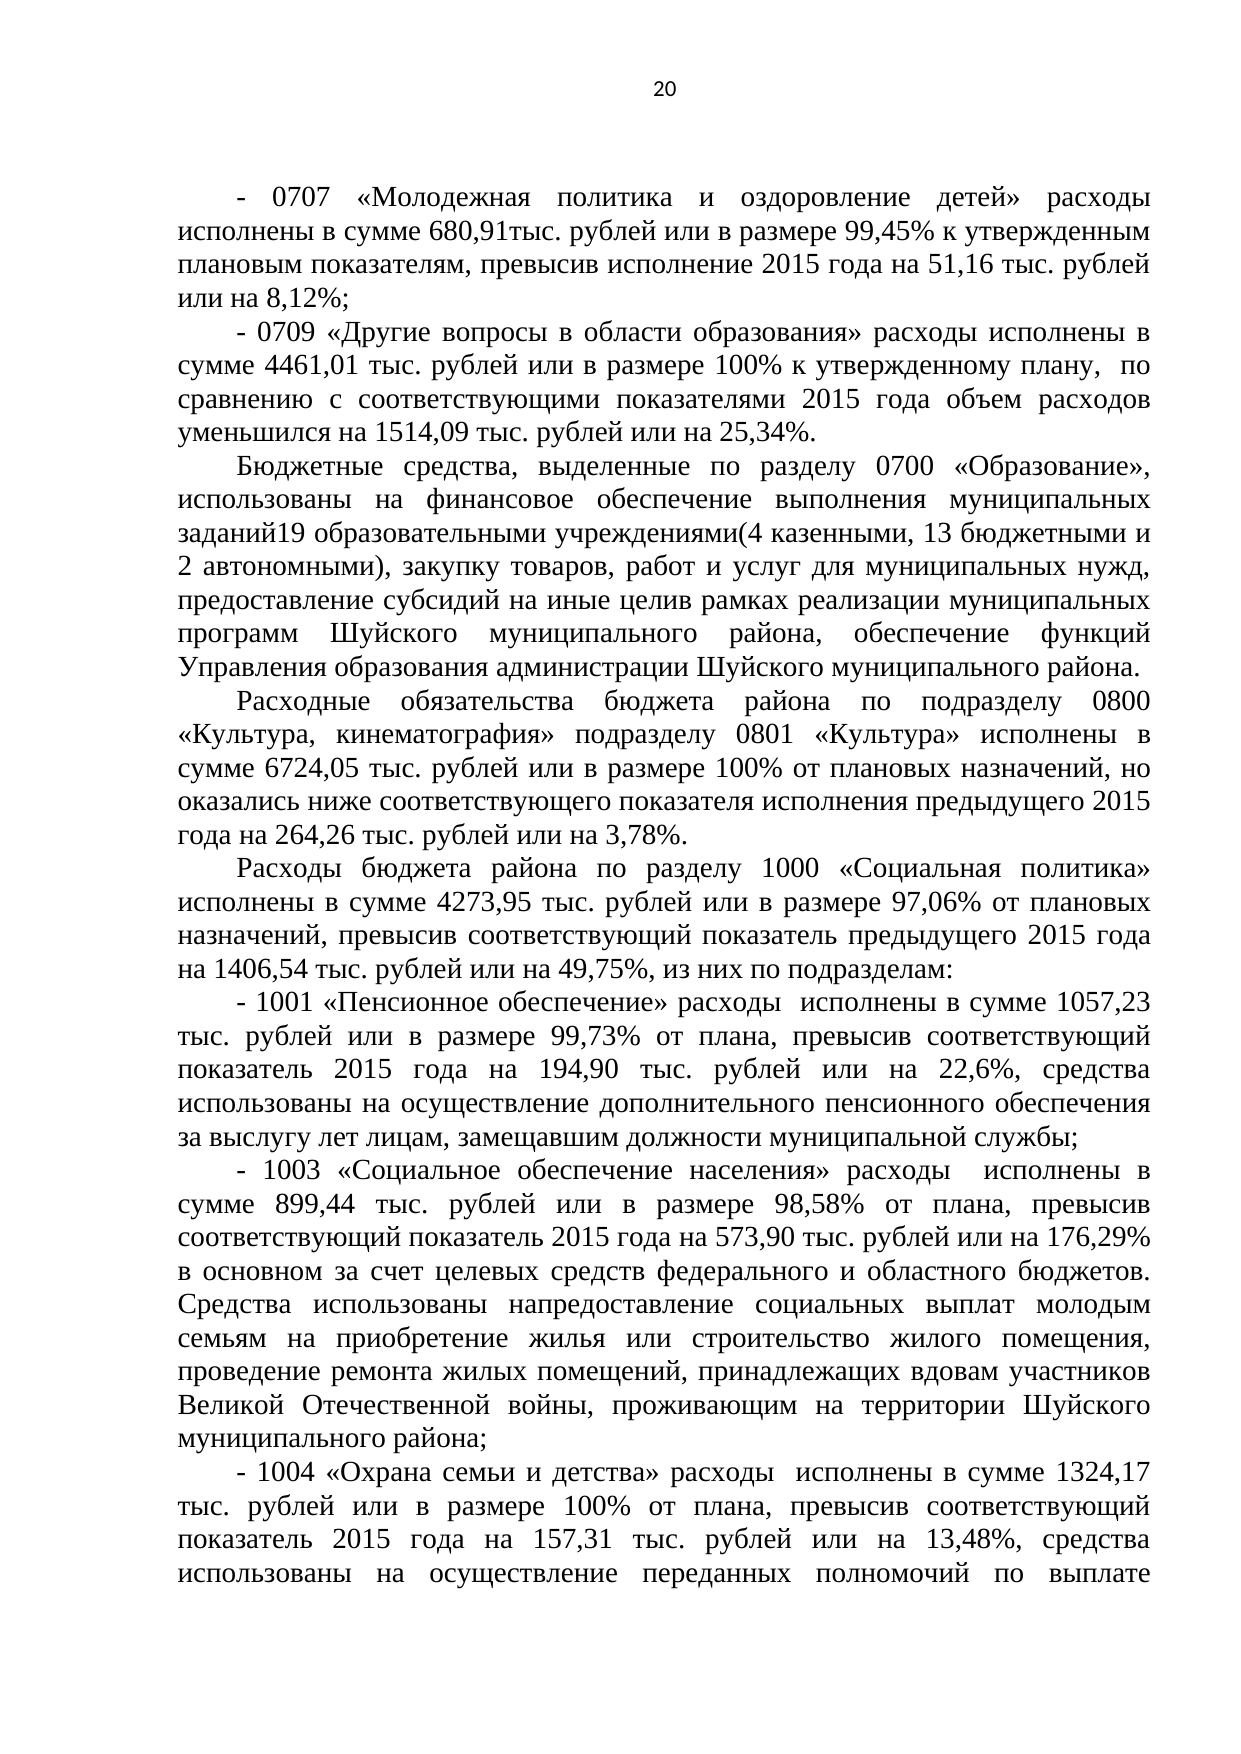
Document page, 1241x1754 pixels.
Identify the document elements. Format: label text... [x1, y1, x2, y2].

text - 1001 «Пенсионное обеспечение» расходы исполнены в сумме 1057,23 тыс. рублей или в размере 99,73% от плана, превысив соответствующий показатель 2015 года на 194,90 тыс. рублей или на 22,6%, средства использованы на осуществление дополнительного пенсионного обеспечения за выслугу лет лицам, замещавшим должности муниципальной службы; [177, 984, 1152, 1152]
text Расходные обязательства бюджета района по подразделу 0800 «Культура, кинематография» подразделу 0801 «Культура» исполнены в сумме 6724,05 тыс. рублей или в размере 100% от плановых назначений, но оказались ниже соответствующего показателя исполнения предыдущего 2015 года на 264,26 тыс. рублей или на 3,78%. [177, 683, 1152, 850]
text Расходы бюджета района по разделу 1000 «Социальная политика» исполнены в сумме 4273,95 тыс. рублей или в размере 97,06% от плановых назначений, превысив соответствующий показатель предыдущего 2015 года на 1406,54 тыс. рублей или на 49,75%, из них по подразделам: [177, 850, 1152, 984]
text Бюджетные средства, выделенные по разделу 0700 «Образование», использованы на финансовое обеспечение выполнения муниципальных заданий19 образовательными учреждениями(4 казенными, 13 бюджетными и 2 автономными), закупку товаров, работ и услуг для муниципальных нужд, предоставление субсидий на иные целив рамках реализации муниципальных программ Шуйского муниципального района, обеспечение функций Управления образования администрации Шуйского муниципального района. [177, 448, 1152, 683]
text - 0707 «Молодежная политика и оздоровление детей» расходы исполнены в сумме 680,91тыс. рублей или в размере 99,45% к утвержденным плановым показателям, превысив исполнение 2015 года на 51,16 тыс. рублей или на 8,12%; [177, 179, 1152, 314]
text - 1003 «Социальное обеспечение населения» расходы исполнены в сумме 899,44 тыс. рублей или в размере 98,58% от плана, превысив соответствующий показатель 2015 года на 573,90 тыс. рублей или на 176,29% в основном за счет целевых средств федерального и областного бюджетов. Средства использованы напредоставление социальных выплат молодым семьям на приобретение жилья или строительство жилого помещения, проведение ремонта жилых помещений, принадлежащих вдовам участников Великой Отечественной войны, проживающим на территории Шуйского муниципального района; [177, 1152, 1152, 1454]
text - 0709 «Другие вопросы в области образования» расходы исполнены в сумме 4461,01 тыс. рублей или в размере 100% к утвержденному плану, по сравнению с соответствующими показателями 2015 года объем расходов уменьшился на 1514,09 тыс. рублей или на 25,34%. [177, 314, 1152, 448]
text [177, 1454, 1152, 1588]
